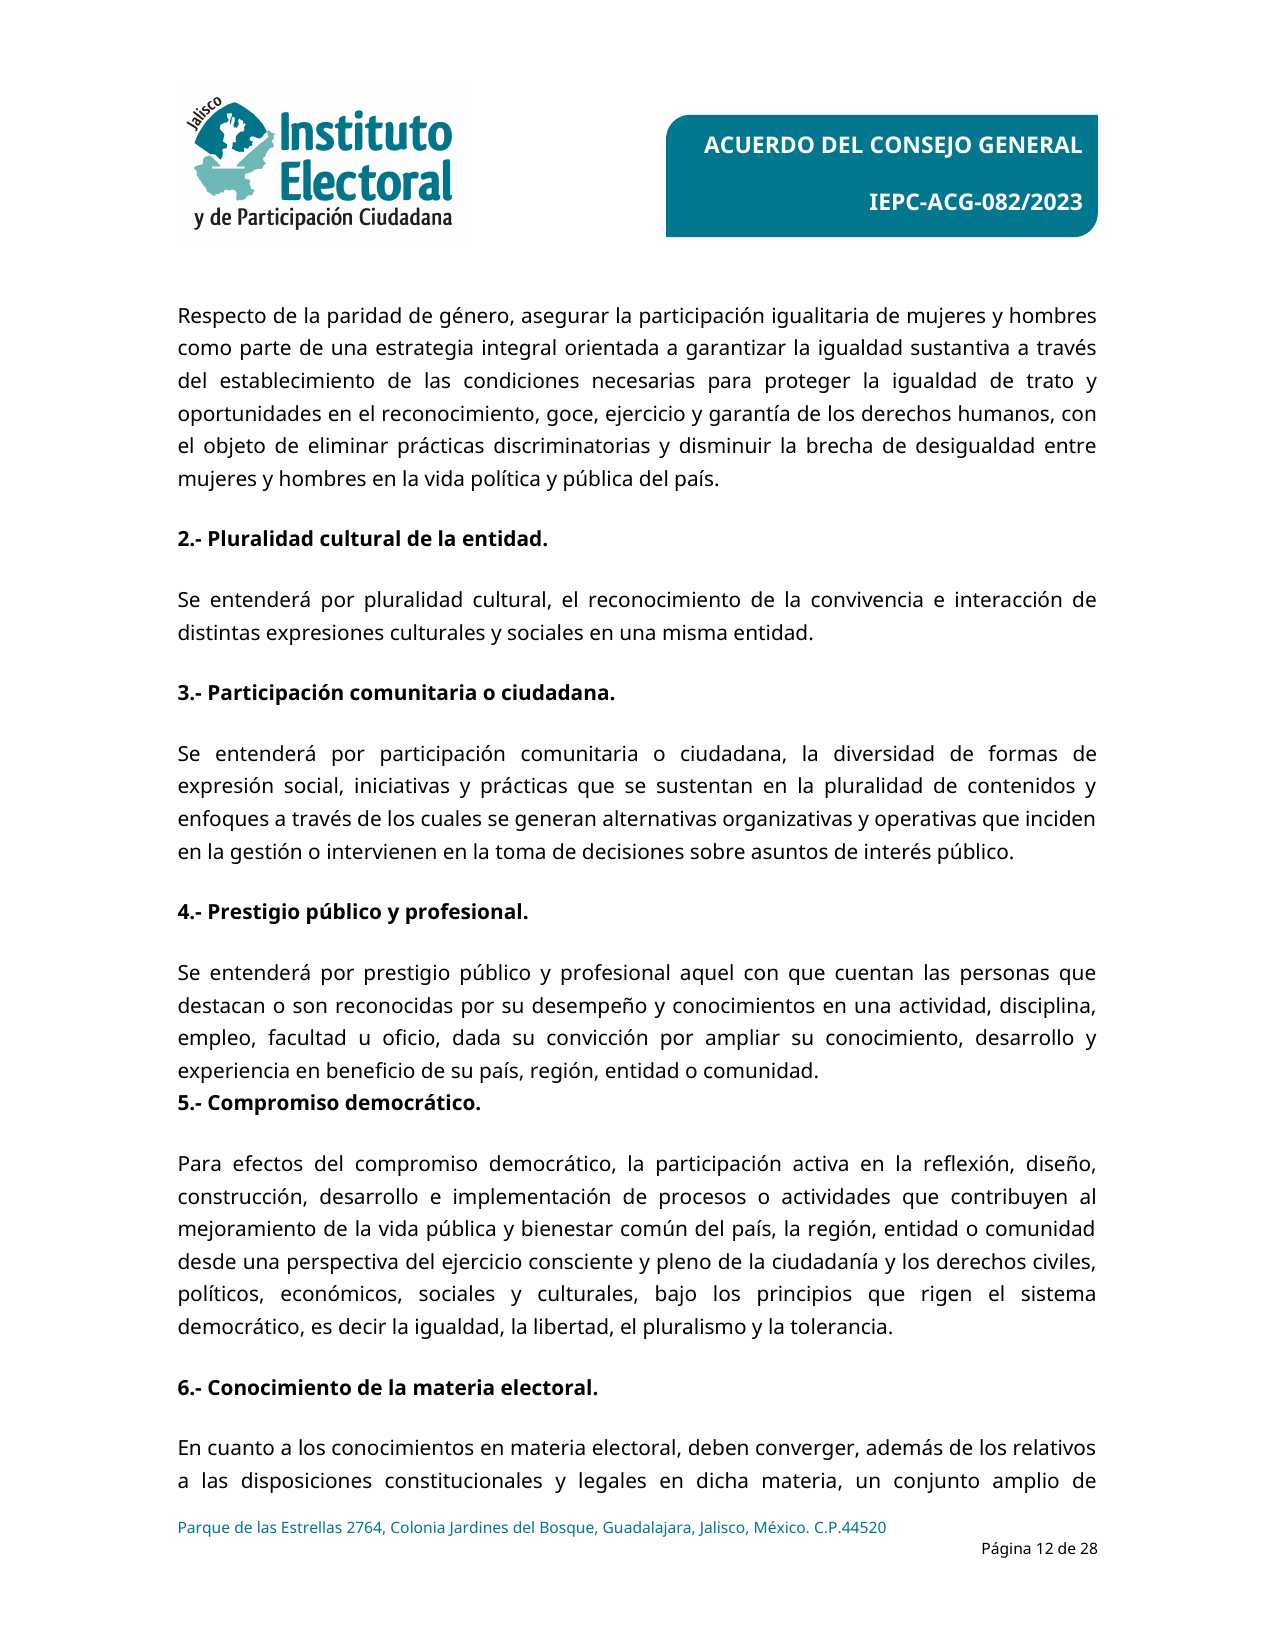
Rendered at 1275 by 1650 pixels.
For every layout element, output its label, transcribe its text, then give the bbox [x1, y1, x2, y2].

text Respecto de la paridad de género, asegurar la participación igualitaria de mujeres y hombres como parte de una estrategia integral orientada a garantizar la igualdad sustantiva a través del establecimiento de las condiciones necesarias para proteger la igualdad de trato y oportunidades en el reconocimiento, goce, ejercicio y garantía de los derechos humanos, con el objeto de eliminar prácticas discriminatorias y disminuir la brecha de desigualdad entre mujeres y hombres en la vida política y pública del país. [177, 301, 1098, 492]
text 2.- Pluralidad cultural de la entidad. [177, 524, 1098, 553]
text 3.- Participación comunitaria o ciudadana. [177, 678, 1098, 707]
text 5.- Compromiso democrático. [177, 1088, 1098, 1117]
text Se entenderá por prestigio público y profesional aquel con que cuentan las personas que destacan o son reconocidas por su desempeño y conocimientos en una actividad, disciplina, empleo, facultad u oficio, dada su convicción por ampliar su conocimiento, desarrollo y experiencia en beneficio de su país, región, entidad o comunidad. [177, 958, 1098, 1084]
text Se entenderá por participación comunitaria o ciudadana, la diversidad de formas de expresión social, iniciativas y prácticas que se sustentan en la pluralidad de contenidos y enfoques a través de los cuales se generan alternativas organizativas y operativas que inciden en la gestión o intervienen en la toma de decisiones sobre asuntos de interés público. [177, 739, 1098, 865]
text Para efectos del compromiso democrático, la participación activa en la reflexión, diseño, construcción, desarrollo e implementación de procesos o actividades que contribuyen al mejoramiento de la vida pública y bienestar común del país, la región, entidad o comunidad desde una perspectiva del ejercicio consciente y pleno de la ciudadanía y los derechos civiles, políticos, económicos, sociales y culturales, bajo los principios que rigen el sistema democrático, es decir la igualdad, la libertad, el pluralismo y la tolerancia. [177, 1149, 1098, 1341]
picture [177, 87, 473, 245]
text Se entenderá por pluralidad cultural, el reconocimiento de la convivencia e interacción de distintas expresiones culturales y sociales en una misma entidad. [177, 585, 1098, 646]
text 6.- Conocimiento de la materia electoral. [177, 1373, 1098, 1401]
text 4.- Prestigio público y profesional. [177, 897, 1098, 926]
